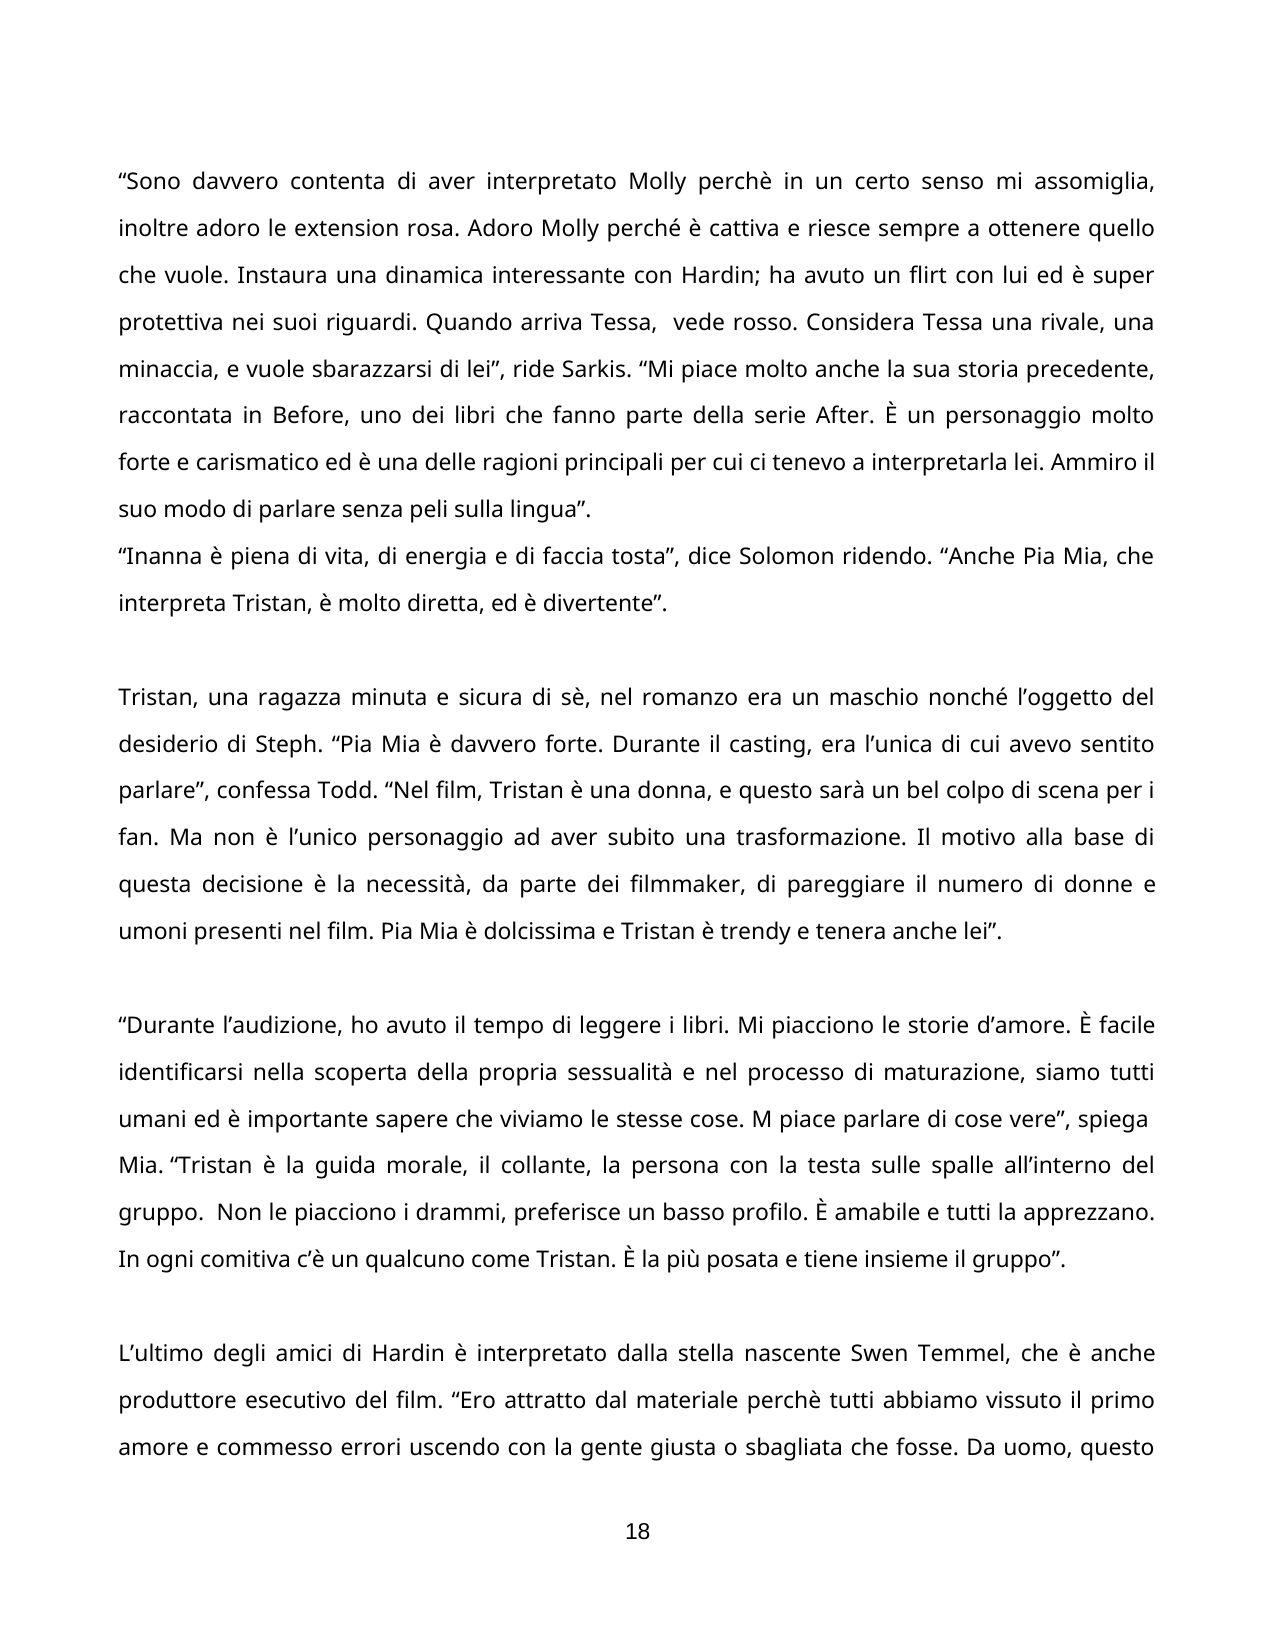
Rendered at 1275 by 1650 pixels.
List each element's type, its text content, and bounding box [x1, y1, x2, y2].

text “Sono davvero contenta di aver interpretato Molly perchè in un certo senso mi assomiglia, inoltre adoro le extension rosa. Adoro Molly perché è cattiva e riesce sempre a ottenere quello che vuole. Instaura una dinamica interessante con Hardin; ha avuto un flirt con lui ed è super protettiva nei suoi riguardi. Quando arriva Tessa, vede rosso. Considera Tessa una rivale, una minaccia, e vuole sbarazzarsi di lei”, ride Sarkis. “Mi piace molto anche la sua storia precedente, raccontata in Before, uno dei libri che fanno parte della serie After. È un personaggio molto forte e carismatico ed è una delle ragioni principali per cui ci tenevo a interpretarla lei. Ammiro il suo modo di parlare senza peli sulla lingua”. [118, 165, 1157, 524]
text “Inanna è piena di vita, di energia e di faccia tosta”, dice Solomon ridendo. “Anche Pia Mia, che interpreta Tristan, è molto diretta, ed è divertente”. [118, 540, 1157, 618]
text Tristan, una ragazza minuta e sicura di sè, nel romanzo era un maschio nonché l’oggetto del desiderio di Steph. “Pia Mia è davvero forte. Durante il casting, era l’unica di cui avevo sentito parlare”, confessa Todd. “Nel film, Tristan è una donna, e questo sarà un bel colpo di scena per i fan. Ma non è l’unico personaggio ad aver subito una trasformazione. Il motivo alla base di questa decisione è la necessità, da parte dei filmmaker, di pareggiare il numero di donne e umoni presenti nel film. Pia Mia è dolcissima e Tristan è trendy e tenera anche lei”. [118, 681, 1157, 946]
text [118, 1337, 1157, 1462]
text “Durante l’audizione, ho avuto il tempo di leggere i libri. Mi piacciono le storie d’amore. È facile identificarsi nella scoperta della propria sessualità e nel processo di maturazione, siamo tutti umani ed è importante sapere che viviamo le stesse cose. M piace parlare di cose vere”, spiega Mia. “Tristan è la guida morale, il collante, la persona con la testa sulle spalle all’interno del gruppo. Non le piacciono i drammi, preferisce un basso profilo. È amabile e tutti la apprezzano. In ogni comitiva c’è un qualcuno come Tristan. È la più posata e tiene insieme il gruppo”. [118, 1009, 1157, 1274]
